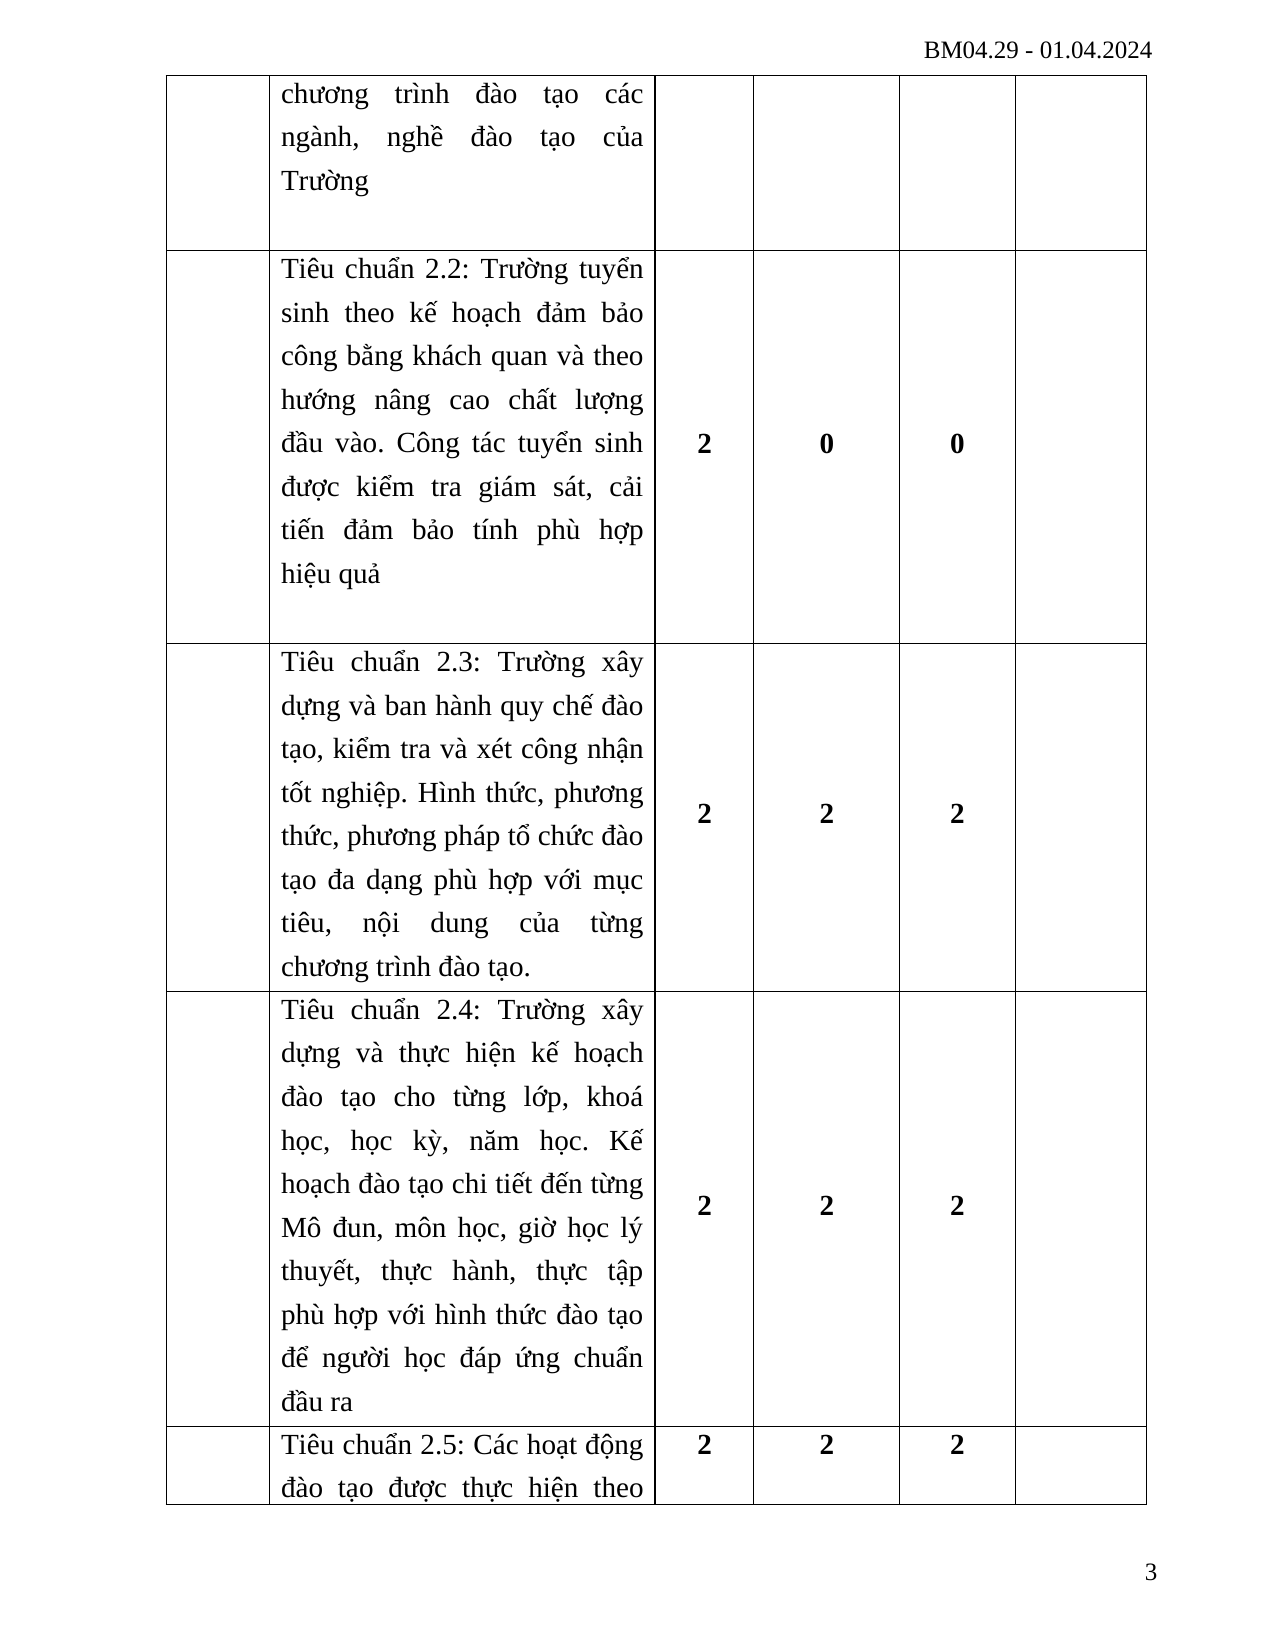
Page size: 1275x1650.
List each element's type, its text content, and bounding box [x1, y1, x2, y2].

table_cell Tiêu chuẩn 2.3: Trường xây dựng và ban hành quy chế đào tạo, kiểm tra và xét công nhận tốt nghiệp. Hình thức, phương thức, phương pháp tổ chức đào tạo đa dạng phù hợp với mục tiêu, nội dung của từng chương trình đào tạo. [270, 644, 654, 991]
table_cell 2 [656, 76, 753, 250]
table_cell 2 [754, 76, 899, 250]
table_cell 0 [754, 251, 899, 643]
table_cell 2 [656, 644, 753, 991]
table_cell [167, 251, 269, 643]
table_cell [167, 76, 269, 250]
table_cell 0 [900, 251, 1015, 643]
table_cell [1016, 1427, 1146, 1504]
table_cell 2 [900, 644, 1015, 991]
table_cell 2 [656, 251, 753, 643]
table_cell 2 [900, 76, 1015, 250]
table_cell [1016, 644, 1146, 991]
table_cell 2 [900, 1427, 1015, 1504]
table_cell [167, 644, 269, 991]
table_cell [1016, 992, 1146, 1426]
table_cell 2 [754, 992, 899, 1426]
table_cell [270, 1427, 654, 1504]
table_cell Tiêu chuẩn 2.4: Trường xây dựng và thực hiện kế hoạch đào tạo cho từng lớp, khoá học, học kỳ, năm học. Kế hoạch đào tạo chi tiết đến từng Mô đun, môn học, giờ học lý thuyết, thực hành, thực tập phù hợp với hình thức đào tạo để người học đáp ứng chuẩn đầu ra [270, 992, 654, 1426]
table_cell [270, 76, 654, 250]
table_cell [167, 992, 269, 1426]
table_cell 2 [900, 992, 1015, 1426]
table_cell Tiêu chuẩn 2.2: Trường tuyển sinh theo kế hoạch đảm bảo công bằng khách quan và theo hướng nâng cao chất lượng đầu vào. Công tác tuyển sinh được kiểm tra giám sát, cải tiến đảm bảo tính phù hợp hiệu quả [270, 251, 654, 643]
table_cell 2 [754, 644, 899, 991]
table_cell [167, 1427, 269, 1504]
table_cell 2 [656, 992, 753, 1426]
table_cell 2 [754, 1427, 899, 1504]
table_cell 2 [656, 1427, 753, 1504]
table_cell [1016, 76, 1146, 250]
table_cell [1016, 251, 1146, 643]
